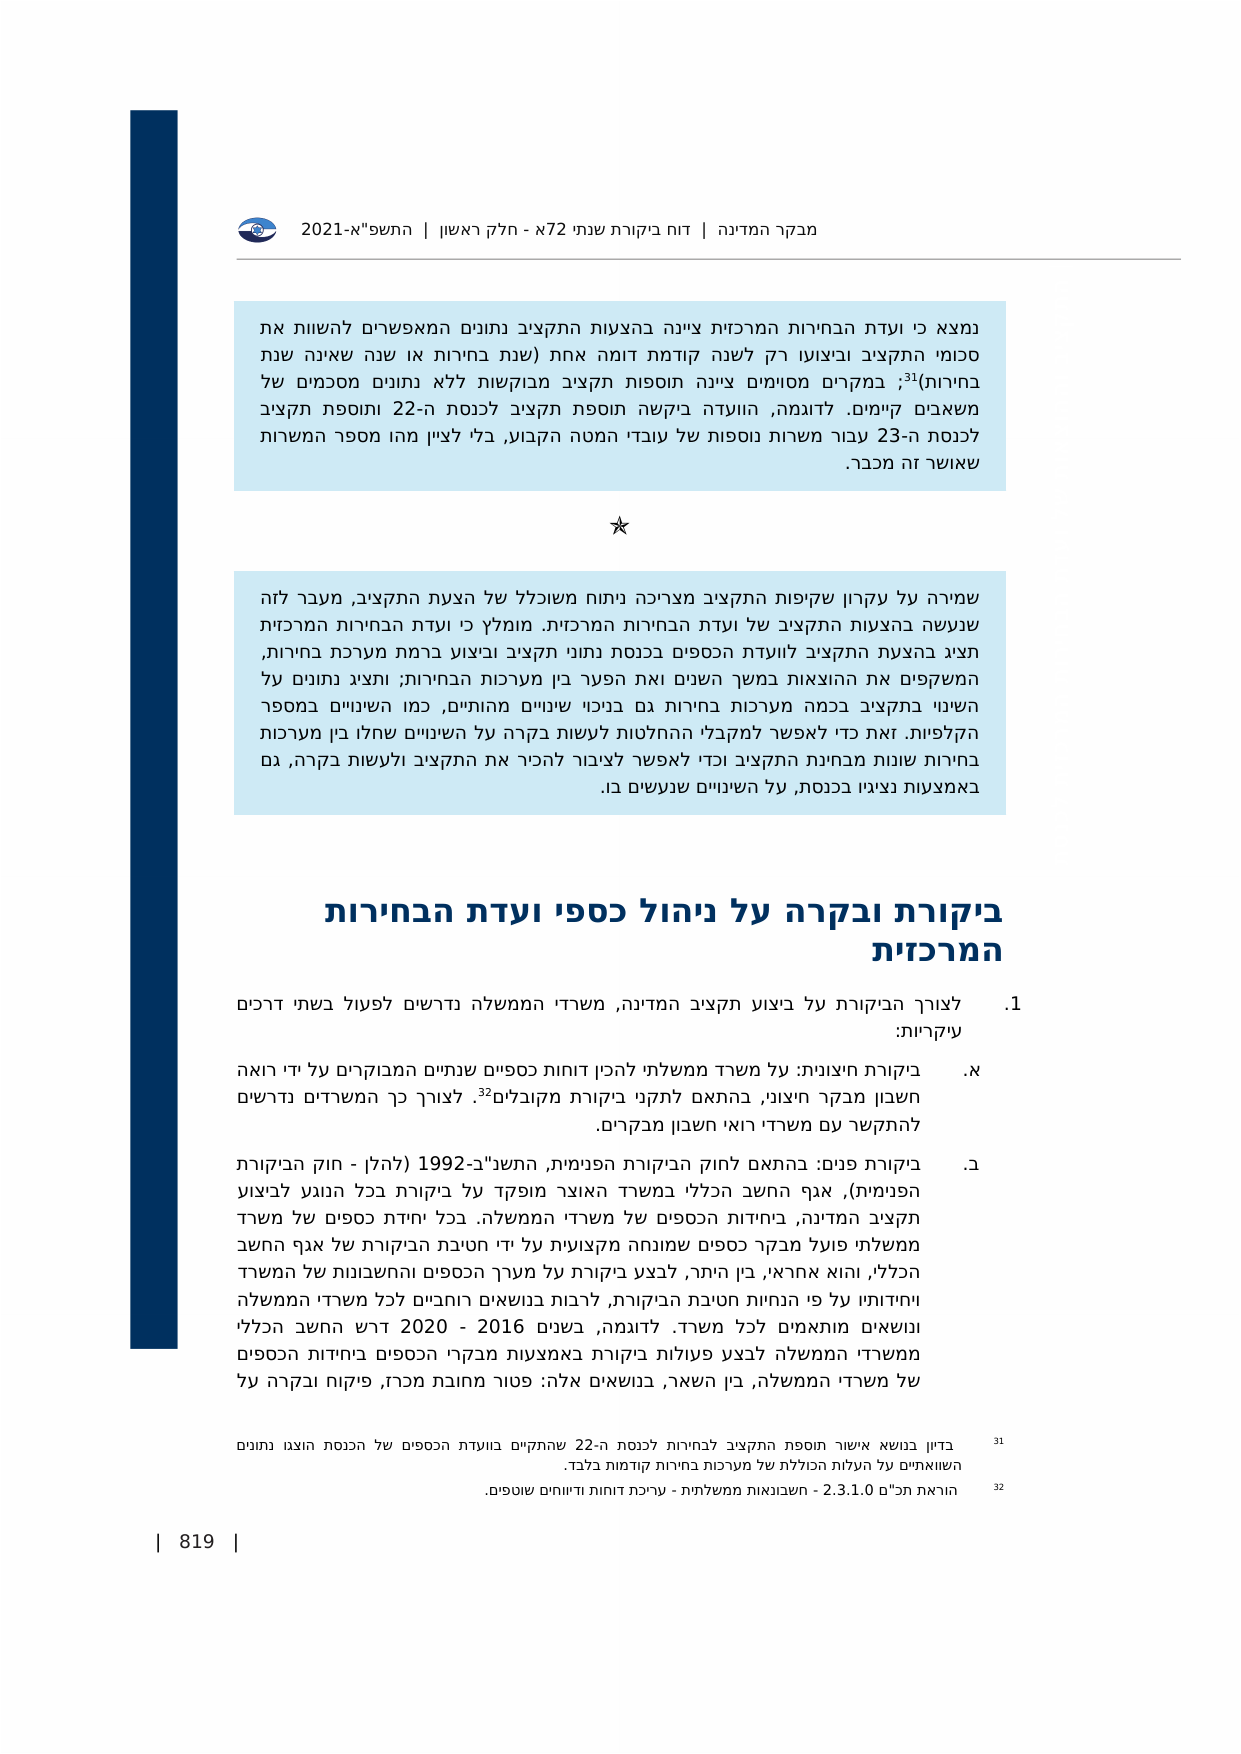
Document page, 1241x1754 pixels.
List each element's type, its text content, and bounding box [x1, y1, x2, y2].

list לצורך הביקורת על ביצוע תקציב המדינה, משרדי הממשלה נדרשים לפעול בשתי דרכים עיקריות: [236, 988, 1004, 1043]
list ביקורת חיצונית: על משרד ממשלתי להכין דוחות כספיים שנתיים המבוקרים על ידי רואה חשבון מבקר חיצוני, בהתאם לתקני ביקורת מקובלים. לצורך כך המשרדים נדרשים להתקשר עם משרדי רואי חשבון מבקרים. [236, 1055, 963, 1136]
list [236, 1149, 963, 1393]
picture [1, 1, 1240, 1753]
text ביקורת ובקרה על ניהול כספי ועדת הבחירות המרכזית [236, 892, 1004, 970]
text שמירה על עקרון שקיפות התקציב מצריכה ניתוח משוכלל של הצעת התקציב, מעבר לזה שנעשה בהצעות התקציב של ועדת הבחירות המרכזית. מומלץ כי ועדת הבחירות המרכזית תציג בהצעת התקציב לוועדת הכספים בכנסת נתוני תקציב וביצוע ברמת מערכת בחירות, המשקפים את ההוצאות במשך השנים ואת הפער בין מערכות הבחירות; ותציג נתונים על השינוי בתקציב בכמה מערכות בחירות גם בניכוי שינויים מהותיים, כמו השינויים במספר הקלפיות. זאת כדי לאפשר למקבלי ההחלטות לעשות בקרה על השינויים שחלו בין מערכות בחירות שונות מבחינת התקציב וכדי לאפשר לציבור להכיר את התקציב ולעשות בקרה, גם באמצעות נציגיו בכנסת, על השינויים שנעשים בו. [237, 574, 1003, 812]
text נמצא כי ועדת הבחירות המרכזית ציינה בהצעות התקציב נתונים המאפשרים להשוות את סכומי התקציב וביצועו רק לשנה קודמת דומה אחת (שנת בחירות או שנה שאינה שנת בחירות); במקרים מסוימים ציינה תוספות תקציב מבוקשות ללא נתונים מסכמים של משאבים קיימים. לדוגמה, הוועדה ביקשה תוספת תקציב לכנסת ה-22 ותוספת תקציב לכנסת ה-23 עבור משרות נוספות של עובדי המטה הקבוע, בלי לציין מהו מספר המשרות שאושר זה מכבר. [237, 304, 1003, 488]
